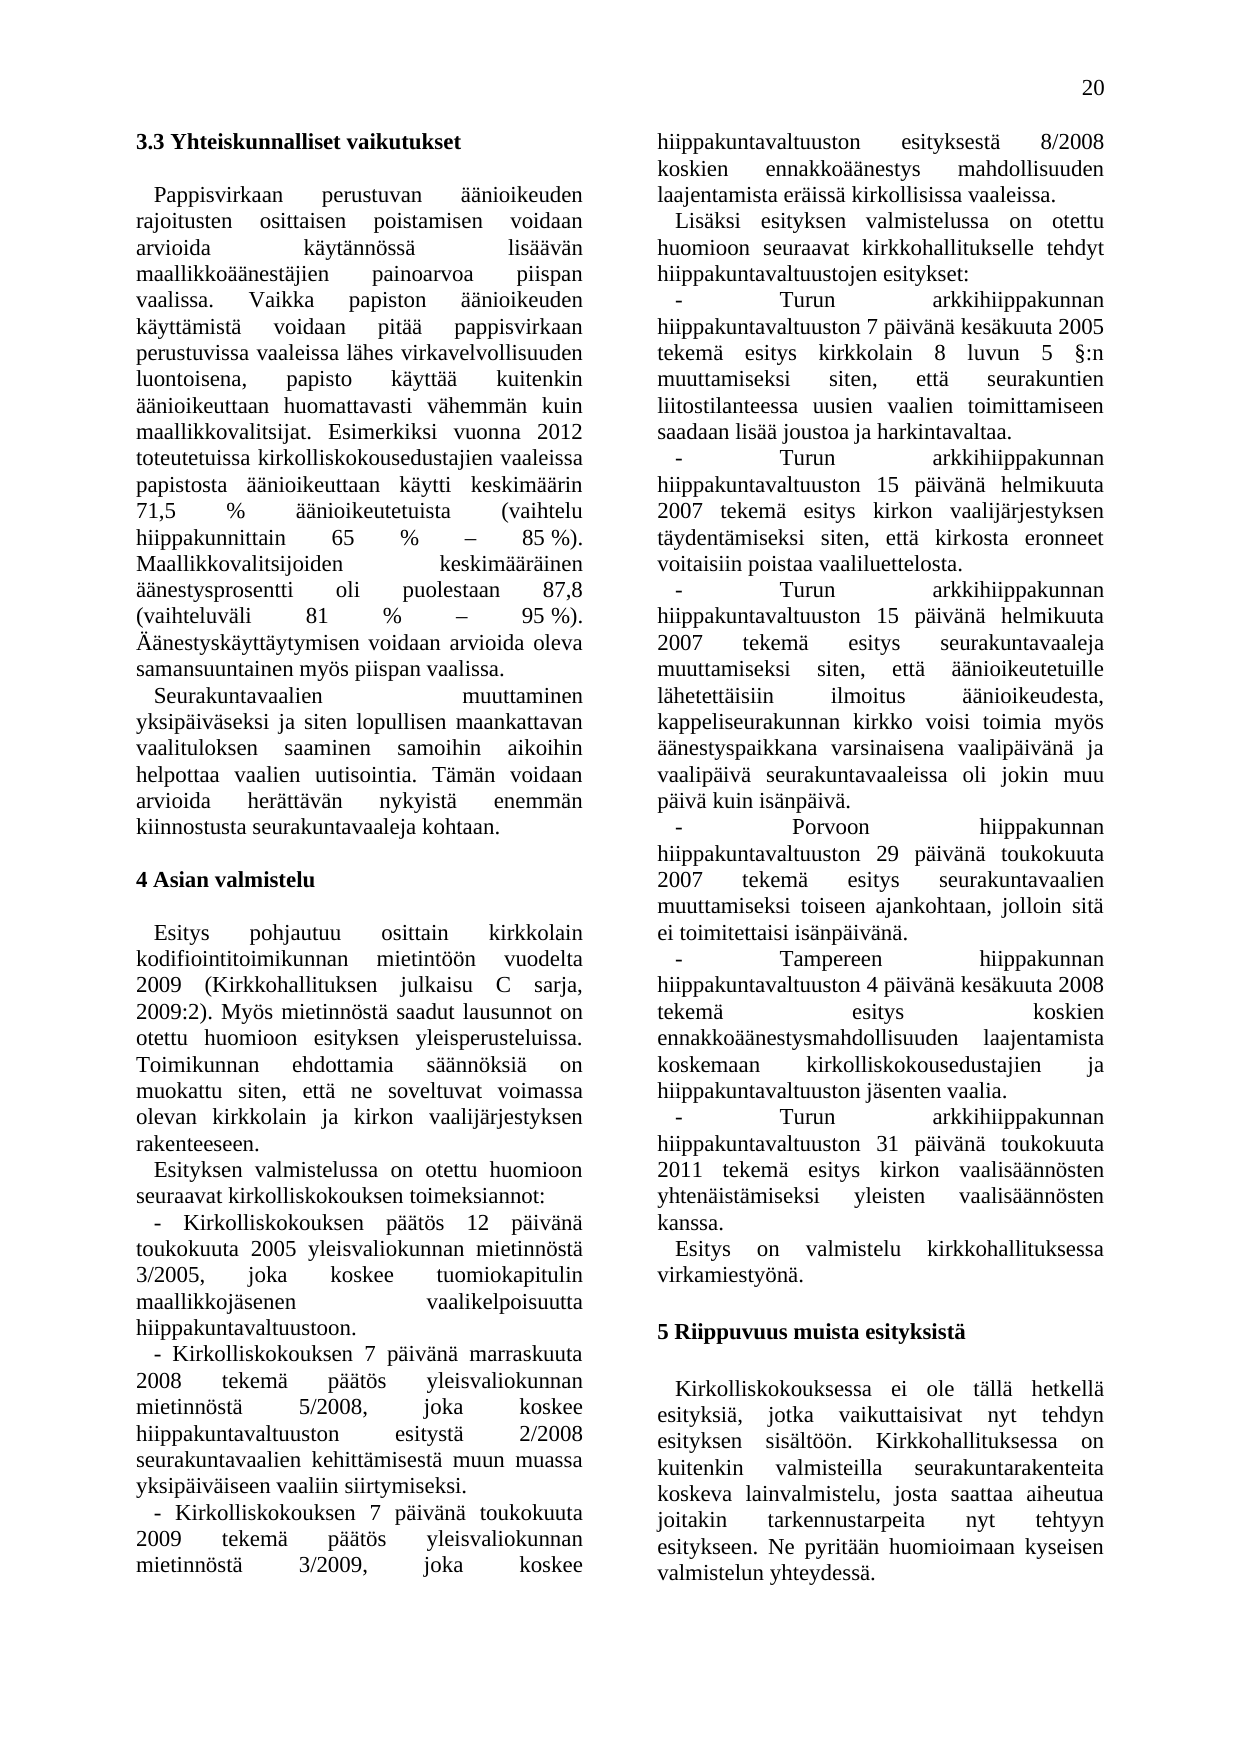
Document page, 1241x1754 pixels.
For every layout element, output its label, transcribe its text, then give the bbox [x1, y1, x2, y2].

text Esitys on valmistelu kirkkohallituksessa virkamiestyönä. [657, 1235, 1104, 1288]
text Seurakuntavaalien muuttaminen yksipäiväseksi ja siten lopullisen maankattavan vaalituloksen saaminen samoihin aikoihin helpottaa vaalien uutisointia. Tämän voidaan arvioida herättävän nykyistä enemmän kiinnostusta seurakuntavaaleja kohtaan. [136, 682, 583, 840]
text Pappisvirkaan perustuvan äänioikeuden rajoitusten osittaisen poistamisen voidaan arvioida käytännössä lisäävän maallikkoäänestäjien painoarvoa piispan vaalissa. Vaikka papiston äänioikeuden käyttämistä voidaan pitää pappisvirkaan perustuvissa vaaleissa lähes virkavelvollisuuden luontoisena, papisto käyttää kuitenkin äänioikeuttaan huomattavasti vähemmän kuin maallikkovalitsijat. Esimerkiksi vuonna 2012 toteutetuissa kirkolliskokousedustajien vaaleissa papistosta äänioikeuttaan käytti keskimäärin 71,5 % äänioikeutetuista (vaihtelu hiippakunnittain 65 % – 85 %). Maallikkovalitsijoiden keskimääräinen äänestysprosentti oli puolestaan 87,8 (vaihteluväli 81 % – 95 %). Äänestyskäyttäytymisen voidaan arvioida oleva samansuuntainen myös piispan vaalissa. [136, 181, 583, 682]
text 5 Riippuvuus muista esityksistä [657, 1318, 1104, 1344]
text - Kirkolliskokouksen 7 päivänä toukokuuta 2009 tekemä päätös yleisvaliokunnan mietinnöstä 3/2009, joka koskee hiippakuntavaltuuston esityksestä 8/2008 koskien ennakkoäänestys mahdollisuuden laajentamista eräissä kirkollisissa vaaleissa. [136, 1499, 583, 1578]
text - Kirkolliskokouksen 7 päivänä toukokuuta 2009 tekemä päätös yleisvaliokunnan mietinnöstä 3/2009, joka koskee hiippakuntavaltuuston esityksestä 8/2008 koskien ennakkoäänestys mahdollisuuden laajentamista eräissä kirkollisissa vaaleissa. [657, 128, 1104, 207]
text 4 Asian valmistelu [136, 866, 583, 892]
text Esityksen valmistelussa on otettu huomioon seuraavat kirkolliskokouksen toimeksiannot: [136, 1156, 583, 1209]
text - Porvoon hiippakunnan hiippakuntavaltuuston 29 päivänä toukokuuta 2007 tekemä esitys seurakuntavaalien muuttamiseksi toiseen ajankohtaan, jolloin sitä ei toimitettaisi isänpäivänä. [657, 813, 1104, 945]
text - Turun arkkihiippakunnan hiippakuntavaltuuston 31 päivänä toukokuuta 2011 tekemä esitys kirkon vaalisäännösten yhtenäistämiseksi yleisten vaalisäännösten kanssa. [657, 1103, 1104, 1235]
text Lisäksi esityksen valmistelussa on otettu huomioon seuraavat kirkkohallitukselle tehdyt hiippakuntavaltuustojen esitykset: [657, 207, 1104, 286]
text - Kirkolliskokouksen päätös 12 päivänä toukokuuta 2005 yleisvaliokunnan mietinnöstä 3/2005, joka koskee tuomiokapitulin maallikkojäsenen vaalikelpoisuutta hiippakuntavaltuustoon. [136, 1209, 583, 1341]
text Esitys pohjautuu osittain kirkkolain kodifiointitoimikunnan mietintöön vuodelta 2009 (Kirkkohallituksen julkaisu C sarja, 2009:2). Myös mietinnöstä saadut lausunnot on otettu huomioon esityksen yleisperusteluissa. Toimikunnan ehdottamia säännöksiä on muokattu siten, että ne soveltuvat voimassa olevan kirkkolain ja kirkon vaalijärjestyksen rakenteeseen. [136, 919, 583, 1156]
text - Kirkolliskokouksen 7 päivänä marraskuuta 2008 tekemä päätös yleisvaliokunnan mietinnöstä 5/2008, joka koskee hiippakuntavaltuuston esitystä 2/2008 seurakuntavaalien kehittämisestä muun muassa yksipäiväiseen vaaliin siirtymiseksi. [136, 1341, 583, 1499]
text - Turun arkkihiippakunnan hiippakuntavaltuuston 15 päivänä helmikuuta 2007 tekemä esitys seurakuntavaaleja muuttamiseksi siten, että äänioikeutetuille lähetettäisiin ilmoitus äänioikeudesta, kappeliseurakunnan kirkko voisi toimia myös äänestyspaikkana varsinaisena vaalipäivänä ja vaalipäivä seurakuntavaaleissa oli jokin muu päivä kuin isänpäivä. [657, 576, 1104, 813]
text Kirkolliskokouksessa ei ole tällä hetkellä esityksiä, jotka vaikuttaisivat nyt tehdyn esityksen sisältöön. Kirkkohallituksessa on kuitenkin valmisteilla seurakuntarakenteita koskeva lainvalmistelu, josta saattaa aiheutua joitakin tarkennustarpeita nyt tehtyyn esitykseen. Ne pyritään huomioimaan kyseisen valmistelun yhteydessä. [657, 1374, 1104, 1585]
text - Tampereen hiippakunnan hiippakuntavaltuuston 4 päivänä kesäkuuta 2008 tekemä esitys koskien ennakkoäänestysmahdollisuuden laajentamista koskemaan kirkolliskokousedustajien ja hiippakuntavaltuuston jäsenten vaalia. [657, 945, 1104, 1103]
text - Turun arkkihiippakunnan hiippakuntavaltuuston 15 päivänä helmikuuta 2007 tekemä esitys kirkon vaalijärjestyksen täydentämiseksi siten, että kirkosta eronneet voitaisiin poistaa vaaliluettelosta. [657, 444, 1104, 576]
text 3.3 Yhteiskunnalliset vaikutukset [136, 128, 583, 154]
text - Turun arkkihiippakunnan hiippakuntavaltuuston 7 päivänä kesäkuuta 2005 tekemä esitys kirkkolain 8 luvun 5 §:n muuttamiseksi siten, että seurakuntien liitostilanteessa uusien vaalien toimittamiseen saadaan lisää joustoa ja harkintavaltaa. [657, 286, 1104, 444]
